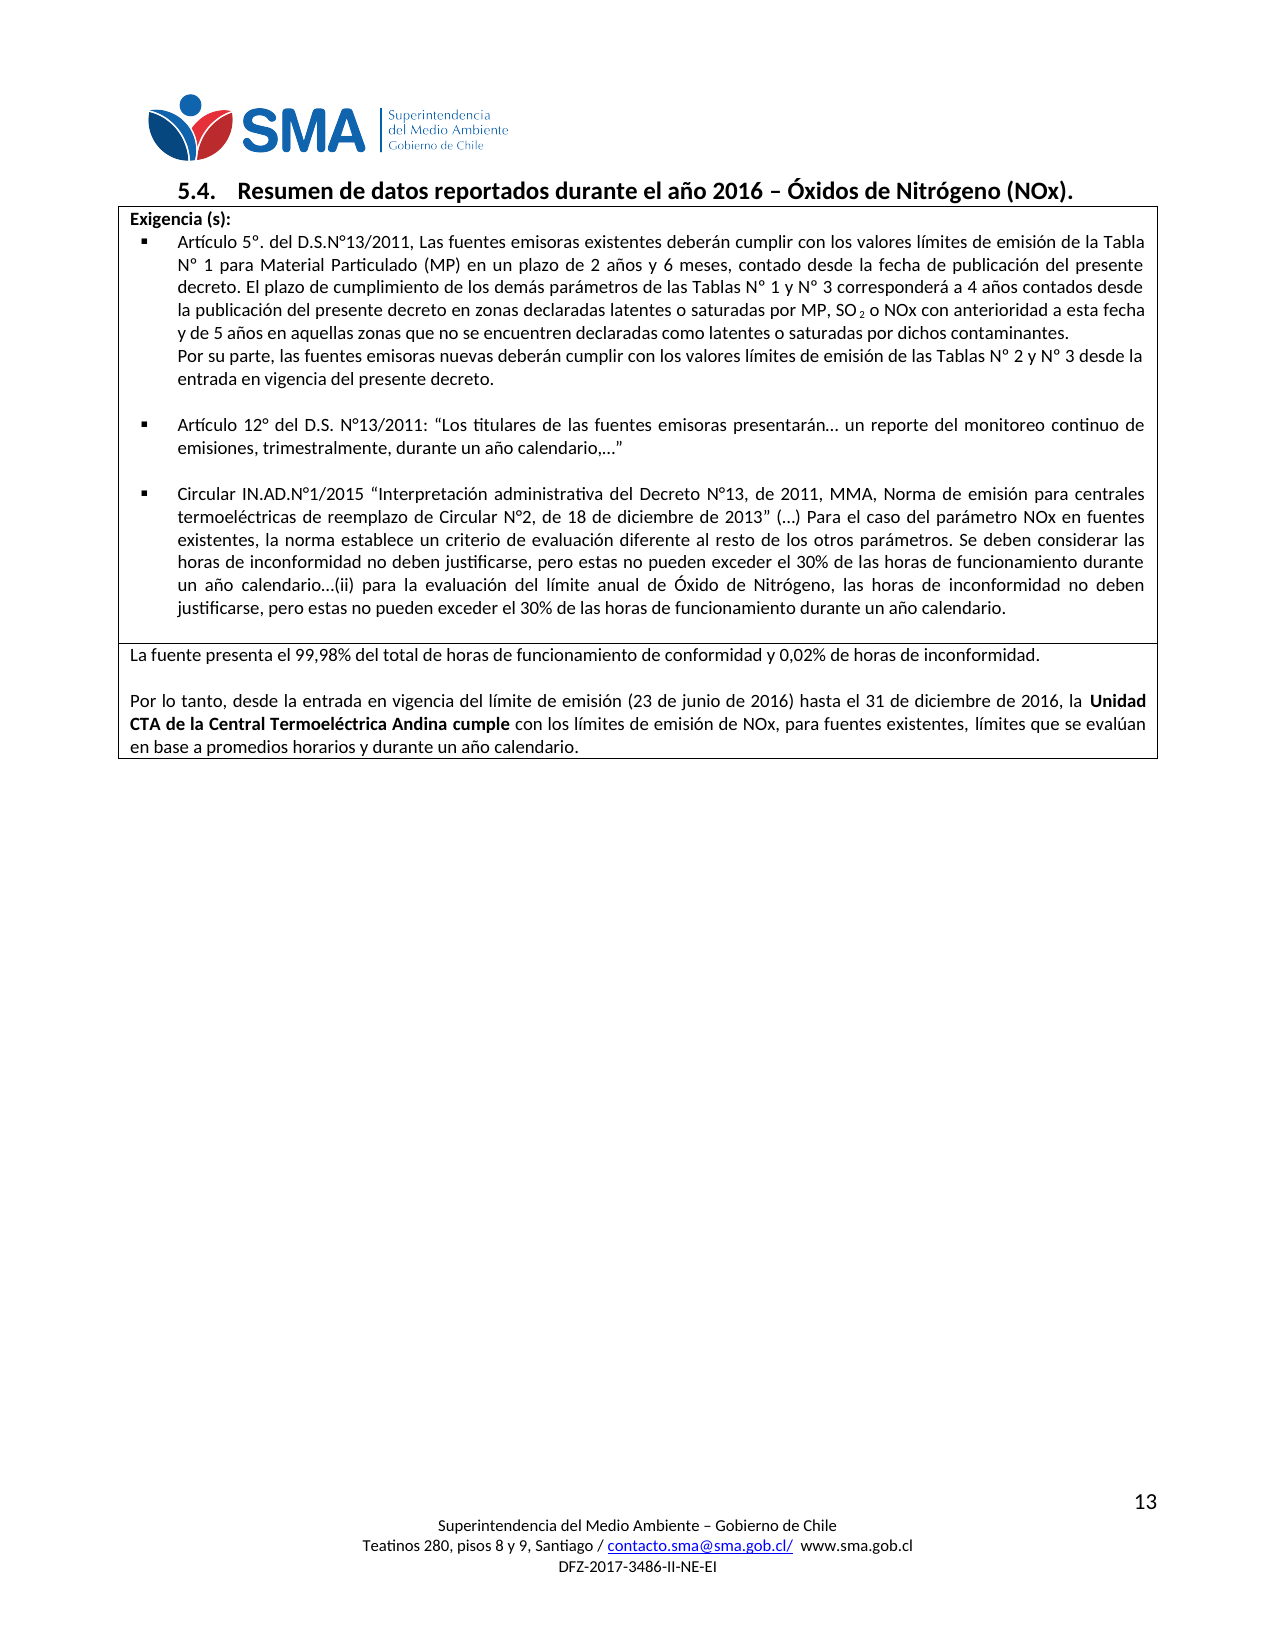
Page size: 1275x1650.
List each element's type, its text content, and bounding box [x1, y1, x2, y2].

table_cell La fuente presenta el 99,98% del total de horas de funcionamiento de conformidad y 0,02% de horas de inconformidad. Por lo tanto, desde la entrada en vigencia del límite de emisión (23 de junio de 2016) hasta el 31 de diciembre de 2016, la Unidad CTA de la Central Termoeléctrica Andina cumple con los límites de emisión de NOx, para fuentes existentes, límites que se evalúan en base a promedios horarios y durante un año calendario. [119, 644, 1157, 758]
subtitle Resumen de datos reportados durante el año 2016 – Óxidos de Nitrógeno (NOx). [177, 175, 1157, 206]
table_header Exigencia (s): Artículo 5º. del D.S.N°13/2011, Las fuentes emisoras existentes deberán cumplir con los valores límites de emisión de la Tabla Nº 1 para Material Particulado (MP) en un plazo de 2 años y 6 meses, contado desde la fecha de publicación del presente decreto. El plazo de cumplimiento de los demás parámetros de las Tablas Nº 1 y Nº 3 corresponderá a 4 años contados desde la publicación del presente decreto en zonas declaradas latentes o saturadas por MP, SO2 o NOx con anterioridad a esta fecha y de 5 años en aquellas zonas que no se encuentren declaradas como latentes o saturadas por dichos contaminantes. Por su parte, las fuentes emisoras nuevas deberán cumplir con los valores límites de emisión de las Tablas Nº 2 y Nº 3 desde la entrada en vigencia del presente decreto. Artículo 12° del D.S. N°13/2011: “Los titulares de las fuentes emisoras presentarán… un reporte del monitoreo continuo de emisiones, trimestralmente, durante un año calendario,…” Circular IN.AD.N°1/2015 “Interpretación administrativa del Decreto N°13, de 2011, MMA, Norma de emisión para centrales termoeléctricas de reemplazo de Circular N°2, de 18 de diciembre de 2013” (…) Para el caso del parámetro NOx en fuentes existentes, la norma establece un criterio de evaluación diferente al resto de los otros parámetros. Se deben considerar las horas de inconformidad no deben justificarse, pero estas no pueden exceder el 30% de las horas de funcionamiento durante un año calendario…(ii) para la evaluación del límite anual de Óxido de Nitrógeno, las horas de inconformidad no deben justificarse, pero estas no pueden exceder el 30% de las horas de funcionamiento durante un año calendario. [119, 207, 1157, 642]
picture [118, 73, 528, 176]
